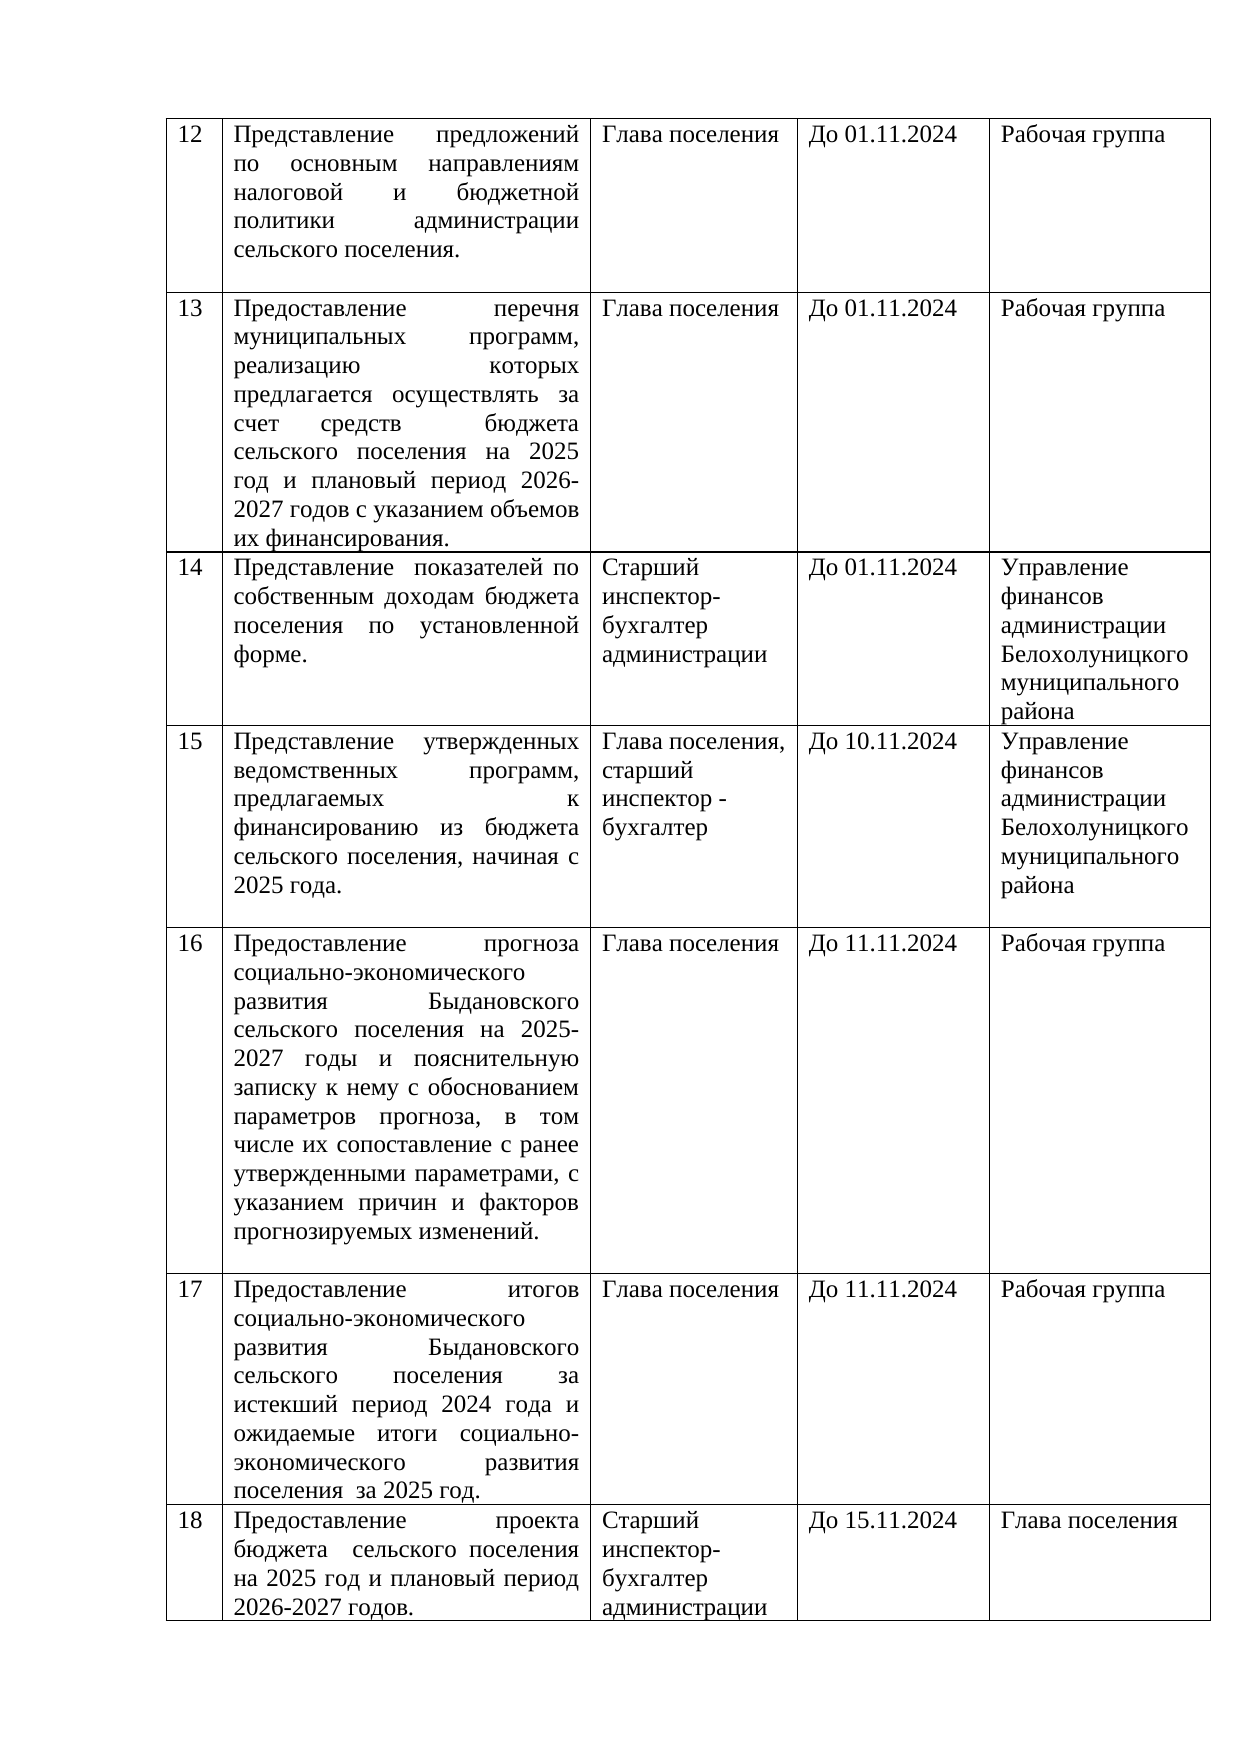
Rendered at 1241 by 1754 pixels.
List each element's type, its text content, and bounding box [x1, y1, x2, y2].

table_cell Глава поселения, старший инспектор - бухгалтер [591, 726, 797, 927]
table_cell До 11.11.2024 [798, 928, 989, 1273]
table_cell 14 [167, 553, 222, 725]
table_cell 12 [167, 119, 222, 292]
table_cell До 01.11.2024 [798, 553, 989, 725]
table_cell До 01.11.2024 [798, 119, 989, 292]
table_cell Глава поселения [591, 119, 797, 292]
table_cell Старший инспектор-бухгалтер администрации [591, 553, 797, 725]
table_cell Рабочая группа [990, 119, 1210, 292]
table_cell До 11.11.2024 [798, 1274, 989, 1504]
table_cell Предоставление прогноза социально-экономического развития Быдановского сельского поселения на 2025-2027 годы и пояснительную записку к нему с обоснованием параметров прогноза, в том числе их сопоставление с ранее утвержденными параметрами, с указанием причин и факторов прогнозируемых изменений. [223, 928, 590, 1273]
table_cell Рабочая группа [990, 928, 1210, 1273]
table_cell Управление финансов администрации Белохолуницкого муниципального района [990, 553, 1210, 725]
table_cell Глава поселения [990, 1505, 1210, 1620]
table_cell 17 [167, 1274, 222, 1504]
table_cell Глава поселения [591, 293, 797, 551]
table_cell Предоставление итогов социально-экономического развития Быдановского сельского поселения за истекший период 2024 года и ожидаемые итоги социально-экономического развития поселения за 2025 год. [223, 1274, 590, 1504]
table_cell До 01.11.2024 [798, 293, 989, 551]
table_cell 15 [167, 726, 222, 927]
table_cell Рабочая группа [990, 293, 1210, 551]
table_cell Глава поселения [591, 928, 797, 1273]
table_cell До 10.11.2024 [798, 726, 989, 927]
table_cell 18 [167, 1505, 222, 1620]
table_cell Старший инспектор-бухгалтер администрации [591, 1505, 797, 1620]
table_cell Представление утвержденных ведомственных программ, предлагаемых к финансированию из бюджета сельского поселения, начиная с 2025 года. [223, 726, 590, 927]
table_cell Глава поселения [591, 1274, 797, 1504]
table_cell Рабочая группа [990, 1274, 1210, 1504]
table_cell Предоставление проекта бюджета сельского поселения на 2025 год и плановый период 2026-2027 годов. [223, 1505, 590, 1620]
table_cell Представление предложений по основным направлениям налоговой и бюджетной политики администрации сельского поселения. [223, 119, 590, 292]
table_cell 16 [167, 928, 222, 1273]
table_cell Предоставление перечня муниципальных программ, реализацию которых предлагается осуществлять за счет средств бюджета сельского поселения на 2025 год и плановый период 2026-2027 годов с указанием объемов их финансирования. [223, 293, 590, 551]
table_cell Управление финансов администрации Белохолуницкого муниципального района [990, 726, 1210, 927]
table_cell Представление показателей по собственным доходам бюджета поселения по установленной форме. [223, 553, 590, 725]
table_cell 13 [167, 293, 222, 551]
table_cell До 15.11.2024 [798, 1505, 989, 1620]
